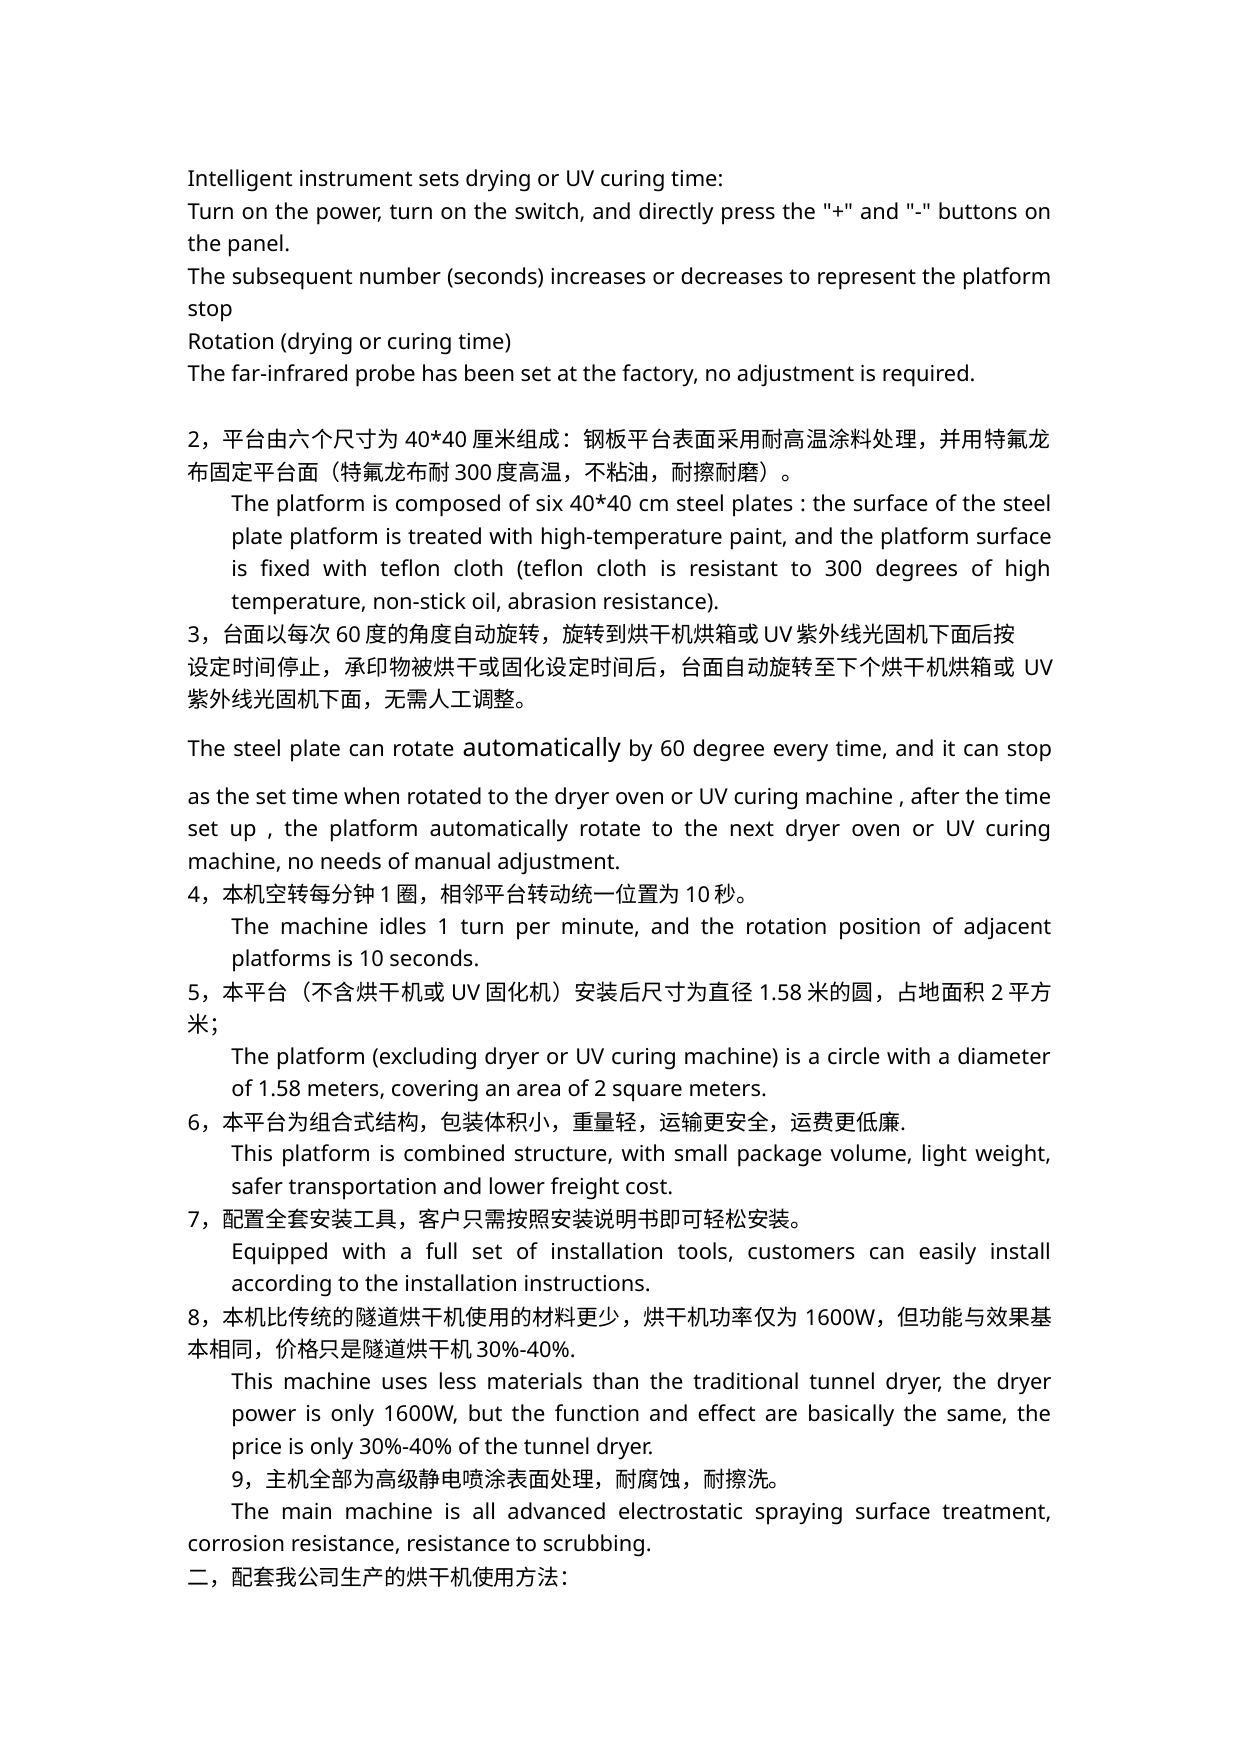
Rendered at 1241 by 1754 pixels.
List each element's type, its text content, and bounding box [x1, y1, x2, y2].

list The machine idles 1 turn per minute, and the rotation position of adjacent platforms is 10 seconds. [231, 909, 1053, 974]
list Rotation (drying or curing time) [187, 324, 1053, 357]
list This platform is combined structure, with small package volume, light weight, safer transportation and lower freight cost. [231, 1137, 1053, 1202]
list 设定时间停止，承印物被烘干或固化设定时间后，台面自动旋转至下个烘干机烘箱或UV紫外线光固机下面，无需人工调整。 [187, 649, 1053, 714]
list 配置全套安装工具，客户只需按照安装说明书即可轻松安装。 [187, 1202, 1053, 1234]
list Equipped with a full set of installation tools, customers can easily install according to the installation instructions. [231, 1234, 1053, 1299]
text 9，主机全部为高级静电喷涂表面处理，耐腐蚀，耐擦洗。 [187, 1462, 1053, 1494]
list The subsequent number (seconds) increases or decreases to represent the platform stop [187, 259, 1053, 324]
text The main machine is all advanced electrostatic spraying surface treatment, corrosion resistance, resistance to scrubbing. [187, 1494, 1053, 1559]
list The platform is composed of six 40*40 cm steel plates : the surface of the steel plate platform is treated with high-temperature paint, and the platform surface is fixed with teflon cloth (teflon cloth is resistant to 300 degrees of high temperature, non-stick oil, abrasion resistance). [231, 487, 1053, 617]
list 台面以每次60度的角度自动旋转，旋转到烘干机烘箱或UV紫外线光固机下面后按 [187, 617, 1053, 649]
list 本平台（不含烘干机或UV固化机）安装后尺寸为直径1.58米的圆，占地面积2平方米； [187, 974, 1053, 1039]
list 平台由六个尺寸为40*40厘米组成：钢板平台表面采用耐高温涂料处理，并用特氟龙布固定平台面（特氟龙布耐300度高温，不粘油，耐擦耐磨）。 [187, 422, 1053, 487]
list 本机空转每分钟1圈，相邻平台转动统一位置为10秒。 [187, 877, 1053, 909]
list Intelligent instrument sets drying or UV curing time: [187, 162, 1053, 194]
list The far-infrared probe has been set at the factory, no adjustment is required. [187, 357, 1053, 389]
list Turn on the power, turn on the switch, and directly press the "+" and "-" buttons on the panel. [187, 194, 1053, 259]
list 本平台为组合式结构，包装体积小，重量轻，运输更安全，运费更低廉. [187, 1104, 1053, 1137]
list The steel plate can rotate automatically by 60 degree every time, and it can stop as the set time when rotated to the dryer oven or UV curing machine , after the time set up , the platform automatically rotate to the next dryer oven or UV curing machine, no needs of manual adjustment. [187, 714, 1053, 877]
list 本机比传统的隧道烘干机使用的材料更少，烘干机功率仅为1600W，但功能与效果基本相同，价格只是隧道烘干机30%-40%. [187, 1299, 1053, 1364]
list 配套我公司生产的烘干机使用方法： [187, 1559, 1053, 1592]
list This machine uses less materials than the traditional tunnel dryer, the dryer power is only 1600W, but the function and effect are basically the same, the price is only 30%-40% of the tunnel dryer. [231, 1364, 1053, 1462]
list The platform (excluding dryer or UV curing machine) is a circle with a diameter of 1.58 meters, covering an area of 2 square meters. [231, 1039, 1053, 1104]
